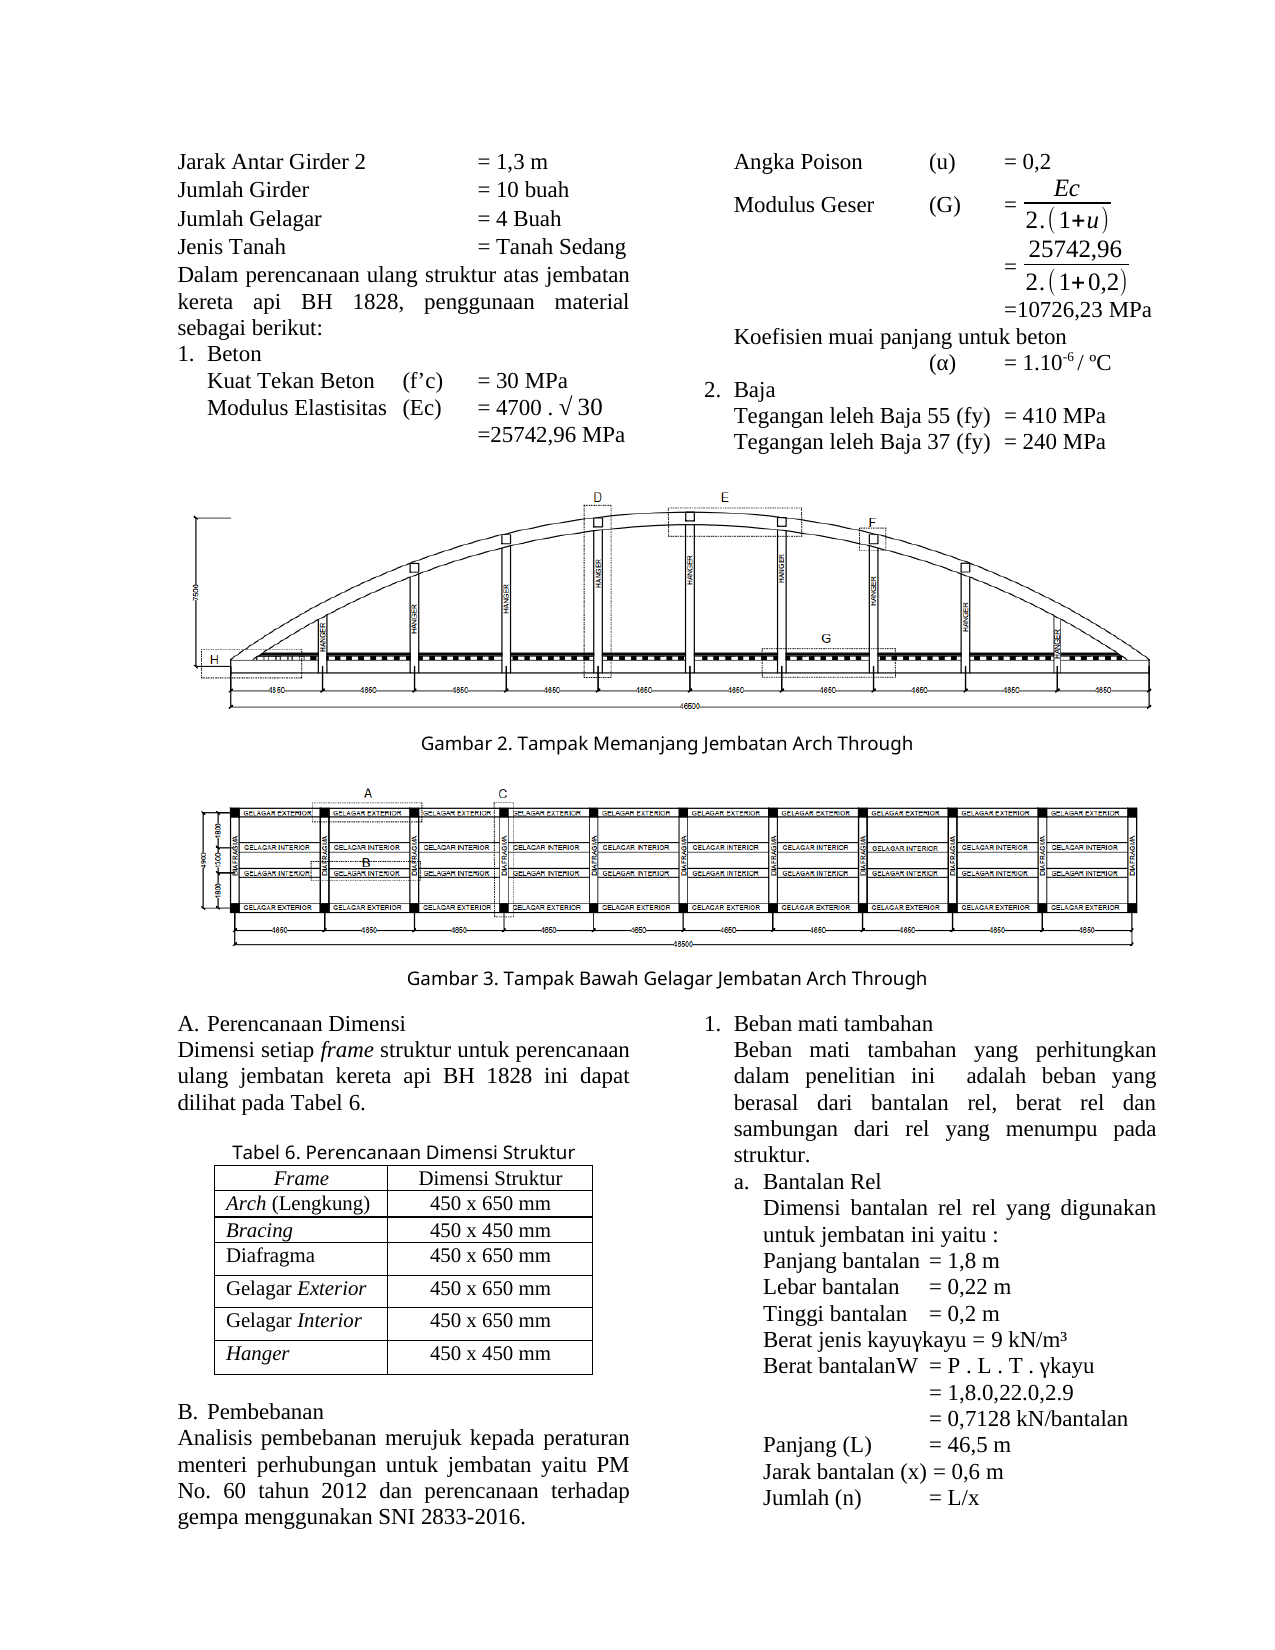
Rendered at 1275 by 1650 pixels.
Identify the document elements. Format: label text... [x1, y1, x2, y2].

table_header Frame [215, 1166, 387, 1190]
table_cell Diafragma [215, 1243, 387, 1275]
list Dimensi setiap frame struktur untuk perencanaan ulang jembatan kereta api BH 1828 ini dapat dilihat pada Tabel 6. [177, 1036, 630, 1115]
table_cell 450 x 450 mm [388, 1341, 592, 1374]
table_cell Arch (Lengkung) [215, 1191, 387, 1216]
list Dimensi bantalan rel rel yang digunakan untuk jembatan ini yaitu : [763, 1194, 1157, 1247]
table_cell 450 x 650 mm [388, 1308, 592, 1340]
table_cell Gelagar Interior [215, 1308, 387, 1340]
list = [807, 235, 1157, 297]
text Jenis Tanah = Tanah Sedang [177, 233, 630, 259]
table_cell 450 x 650 mm [388, 1276, 592, 1307]
list =10726,23 MPa [807, 297, 1157, 323]
list Berat bantalanW = P . L . T . γkayu [763, 1352, 1157, 1379]
list Angka Poison (u) = 0,2 [733, 148, 1157, 174]
list =25742,96 MPa [281, 421, 630, 447]
list Perencanaan Dimensi [177, 1010, 630, 1036]
text Jarak Antar Girder 2 = 1,3 m [177, 148, 630, 174]
list Beban mati tambahan yang perhitungkan dalam penelitian ini adalah beban yang berasal dari bantalan rel, berat rel dan sambungan dari rel yang menumpu pada struktur. [733, 1036, 1157, 1168]
list Baja [704, 376, 1157, 402]
text Jumlah Girder = 10 buah [177, 176, 630, 202]
table_cell Bracing [215, 1218, 387, 1242]
text Gambar 3. Tampak Bawah Gelagar Jembatan Arch Through [177, 966, 1157, 991]
list (α) = 1.10-6 / ºC [807, 349, 1157, 376]
list Modulus Geser (G) = [733, 174, 1157, 235]
picture [177, 482, 1157, 718]
list Panjang (L) = 46,5 m [763, 1431, 1157, 1458]
list Analisis pembebanan merujuk kepada peraturan menteri perhubungan untuk jembatan yaitu PM No. 60 tahun 2012 dan perencanaan terhadap gempa menggunakan SNI 2833-2016. [177, 1424, 630, 1530]
table_cell 450 x 450 mm [388, 1218, 592, 1242]
list Gambar 2. Tampak Memanjang Jembatan Arch Through [177, 730, 1157, 756]
list Koefisien muai panjang untuk beton [733, 323, 1157, 349]
list Bantalan Rel [733, 1168, 1157, 1194]
list = 1,8.0,22.0,2.9 [778, 1379, 1157, 1405]
list Kuat Tekan Beton (f’c) = 30 MPa [207, 367, 630, 393]
list Lebar bantalan = 0,22 m [763, 1273, 1157, 1300]
list Beton [177, 341, 630, 367]
list Tegangan leleh Baja 37 (fy) = 240 MPa [733, 428, 1157, 455]
table_cell Gelagar Exterior [215, 1276, 387, 1307]
table_cell 450 x 650 mm [388, 1243, 592, 1275]
list Beban mati tambahan [704, 1010, 1157, 1036]
table_cell Hanger [215, 1341, 387, 1374]
list Pembebanan [177, 1398, 630, 1424]
list Modulus Elastisitas (Ec) = 4700 . [207, 393, 630, 421]
table_cell 450 x 650 mm [388, 1191, 592, 1216]
list Tabel 6. Perencanaan Dimensi Struktur [177, 1139, 630, 1165]
list Jarak bantalan (x) = 0,6 m [763, 1458, 1157, 1484]
list Jumlah (n) = L/x [763, 1484, 1157, 1511]
list Panjang bantalan = 1,8 m [763, 1247, 1157, 1273]
list Dalam perencanaan ulang struktur atas jembatan kereta api BH 1828, penggunaan material sebagai berikut: [177, 261, 630, 341]
list Berat jenis kayuγkayu = 9 kN/m³ [763, 1326, 1157, 1352]
list = 0,7128 kN/bantalan [778, 1405, 1157, 1431]
table_header Dimensi Struktur [388, 1166, 592, 1190]
list Tegangan leleh Baja 55 (fy) = 410 MPa [733, 402, 1157, 428]
text Jumlah Gelagar = 4 Buah [177, 204, 630, 231]
picture [188, 779, 1146, 964]
list Tinggi bantalan = 0,2 m [763, 1300, 1157, 1326]
